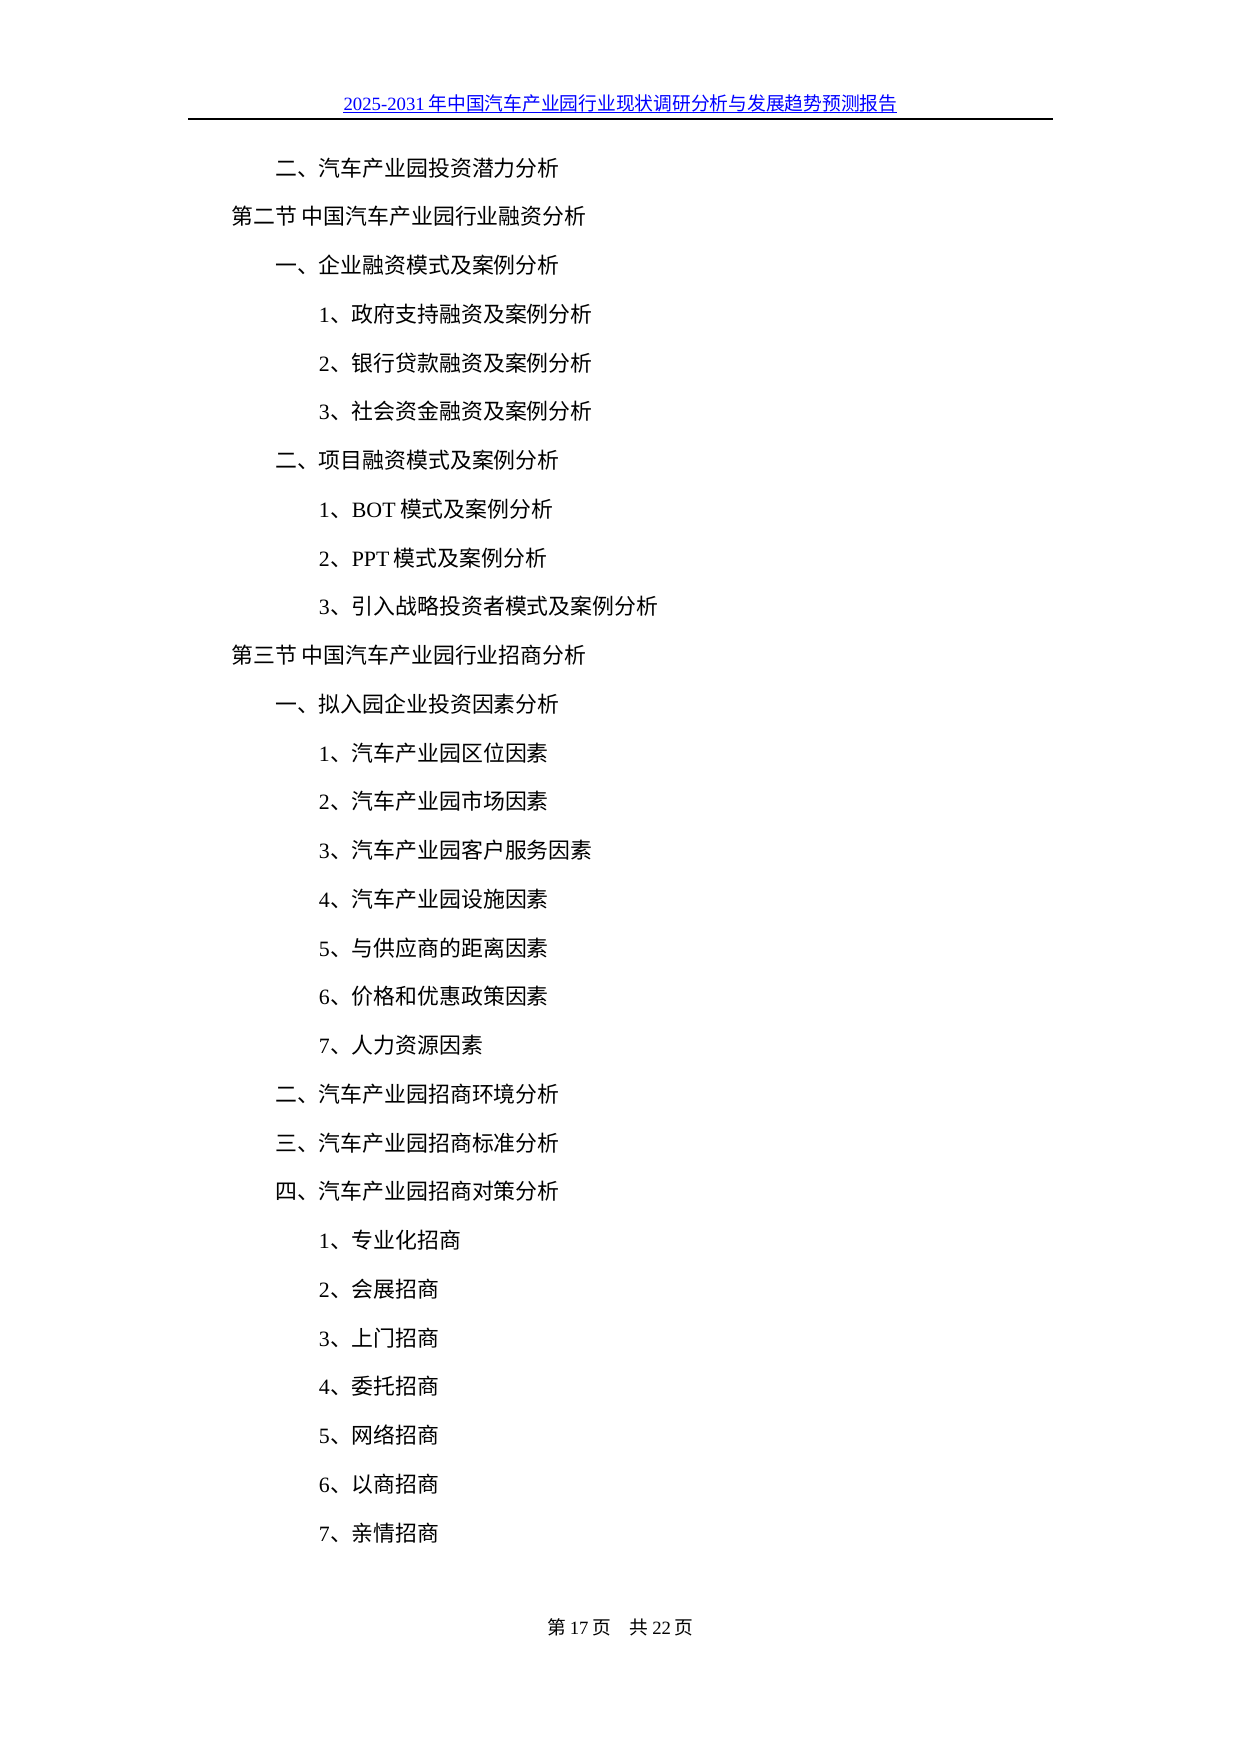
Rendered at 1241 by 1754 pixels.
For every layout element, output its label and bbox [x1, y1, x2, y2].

text [187, 150, 1053, 1548]
